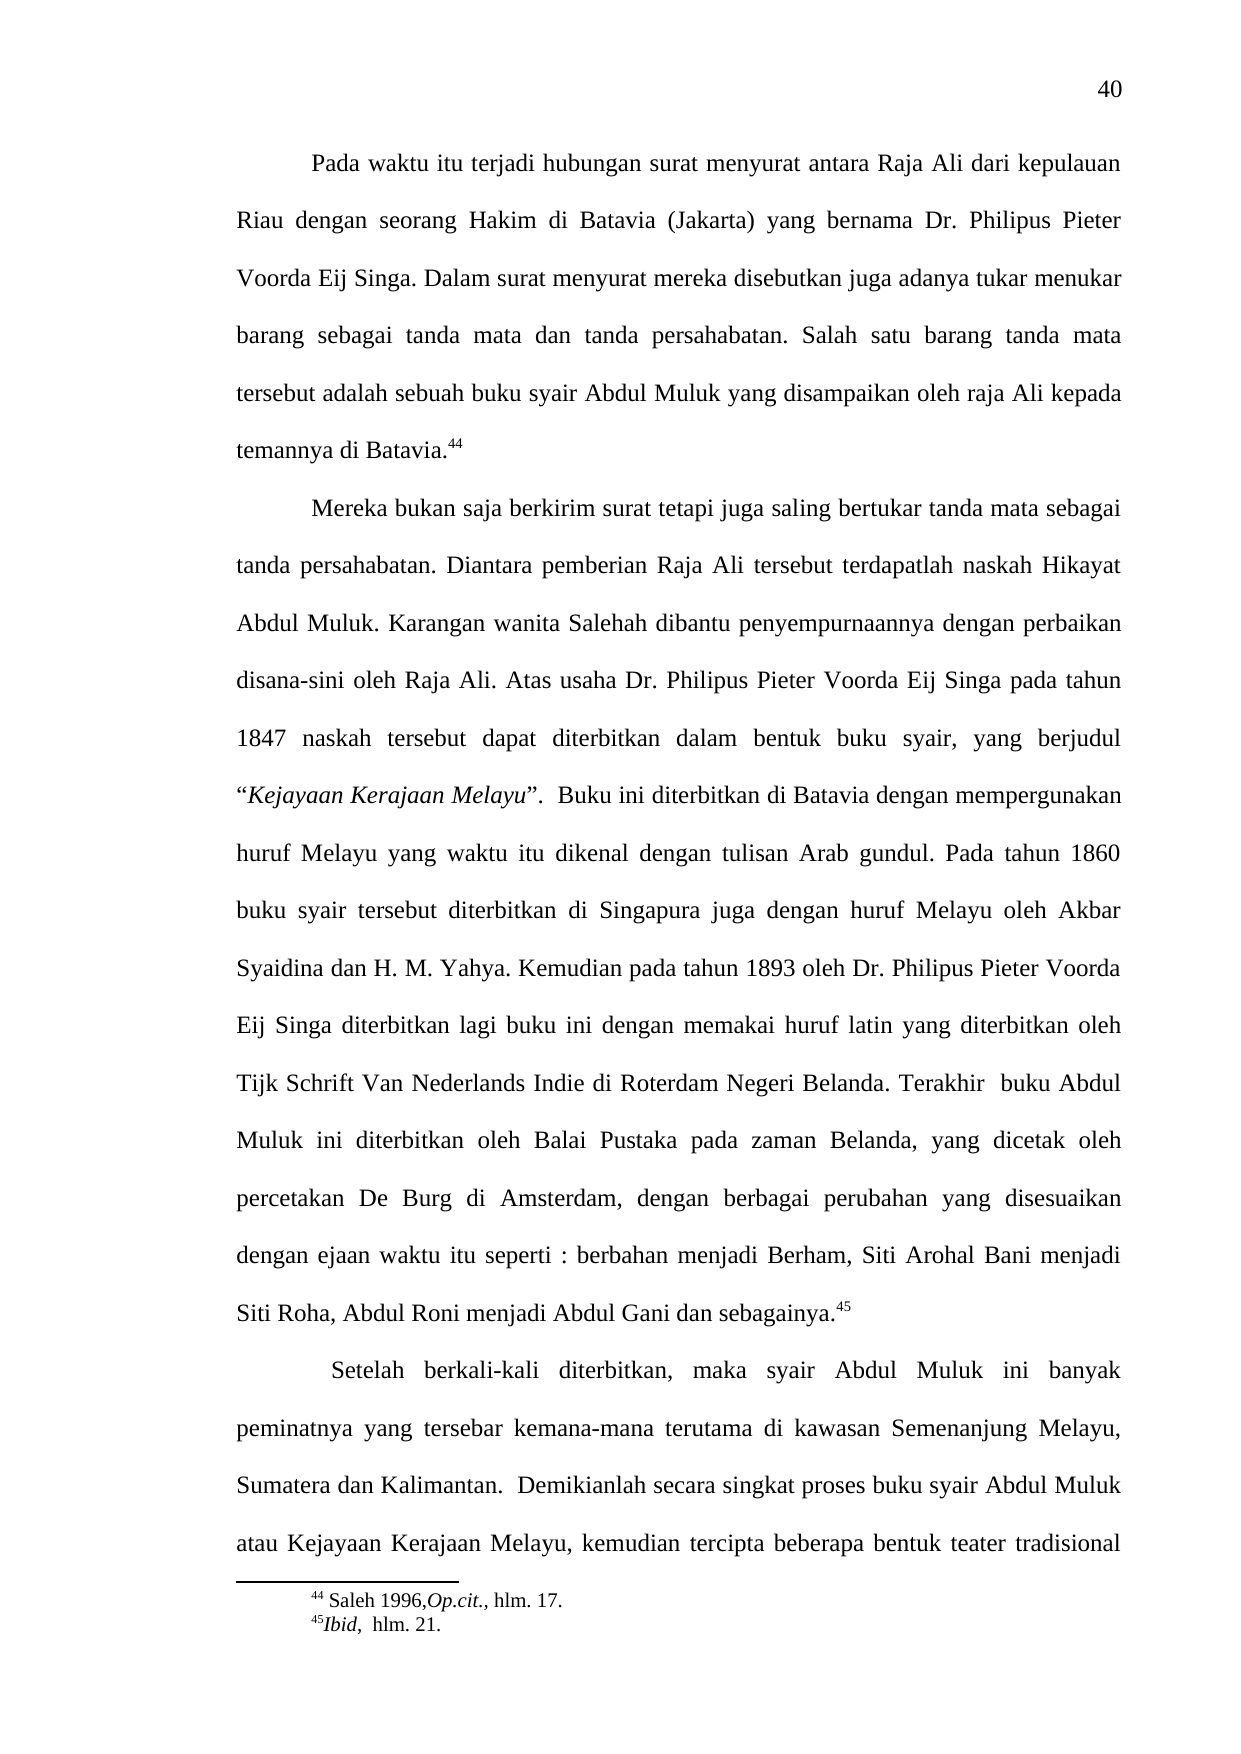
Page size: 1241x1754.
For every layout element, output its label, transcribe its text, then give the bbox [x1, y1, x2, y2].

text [236, 1355, 1122, 1556]
text Pada waktu itu terjadi hubungan surat menyurat antara Raja Ali dari kepulauan Riau dengan seorang Hakim di Batavia (Jakarta) yang bernama Dr. Philipus Pieter Voorda Eij Singa. Dalam surat menyurat mereka disebutkan juga adanya tukar menukar barang sebagai tanda mata dan tanda persahabatan. Salah satu barang tanda mata tersebut adalah sebuah buku syair Abdul Muluk yang disampaikan oleh raja Ali kepada temannya di Batavia. [236, 148, 1122, 464]
text Mereka bukan saja berkirim surat tetapi juga saling bertukar tanda mata sebagai tanda persahabatan. Diantara pemberian Raja Ali tersebut terdapatlah naskah Hikayat Abdul Muluk. Karangan wanita Salehah dibantu penyempurnaannya dengan perbaikan disana-sini oleh Raja Ali. Atas usaha Dr. Philipus Pieter Voorda Eij Singa pada tahun 1847 naskah tersebut dapat diterbitkan dalam bentuk buku syair, yang berjudul “Kejayaan Kerajaan Melayu”. Buku ini diterbitkan di Batavia dengan mempergunakan huruf Melayu yang waktu itu dikenal dengan tulisan Arab gundul. Pada tahun 1860 buku syair tersebut diterbitkan di Singapura juga dengan huruf Melayu oleh Akbar Syaidina dan H. M. Yahya. Kemudian pada tahun 1893 oleh Dr. Philipus Pieter Voorda Eij Singa diterbitkan lagi buku ini dengan memakai huruf latin yang diterbitkan oleh Tijk Schrift Van Nederlands Indie di Roterdam Negeri Belanda. Terakhir buku Abdul Muluk ini diterbitkan oleh Balai Pustaka pada zaman Belanda, yang dicetak oleh percetakan De Burg di Amsterdam, dengan berbagai perubahan yang disesuaikan dengan ejaan waktu itu seperti : berbahan menjadi Berham, Siti Arohal Bani menjadi Siti Roha, Abdul Roni menjadi Abdul Gani dan sebagainya. [236, 493, 1122, 1326]
